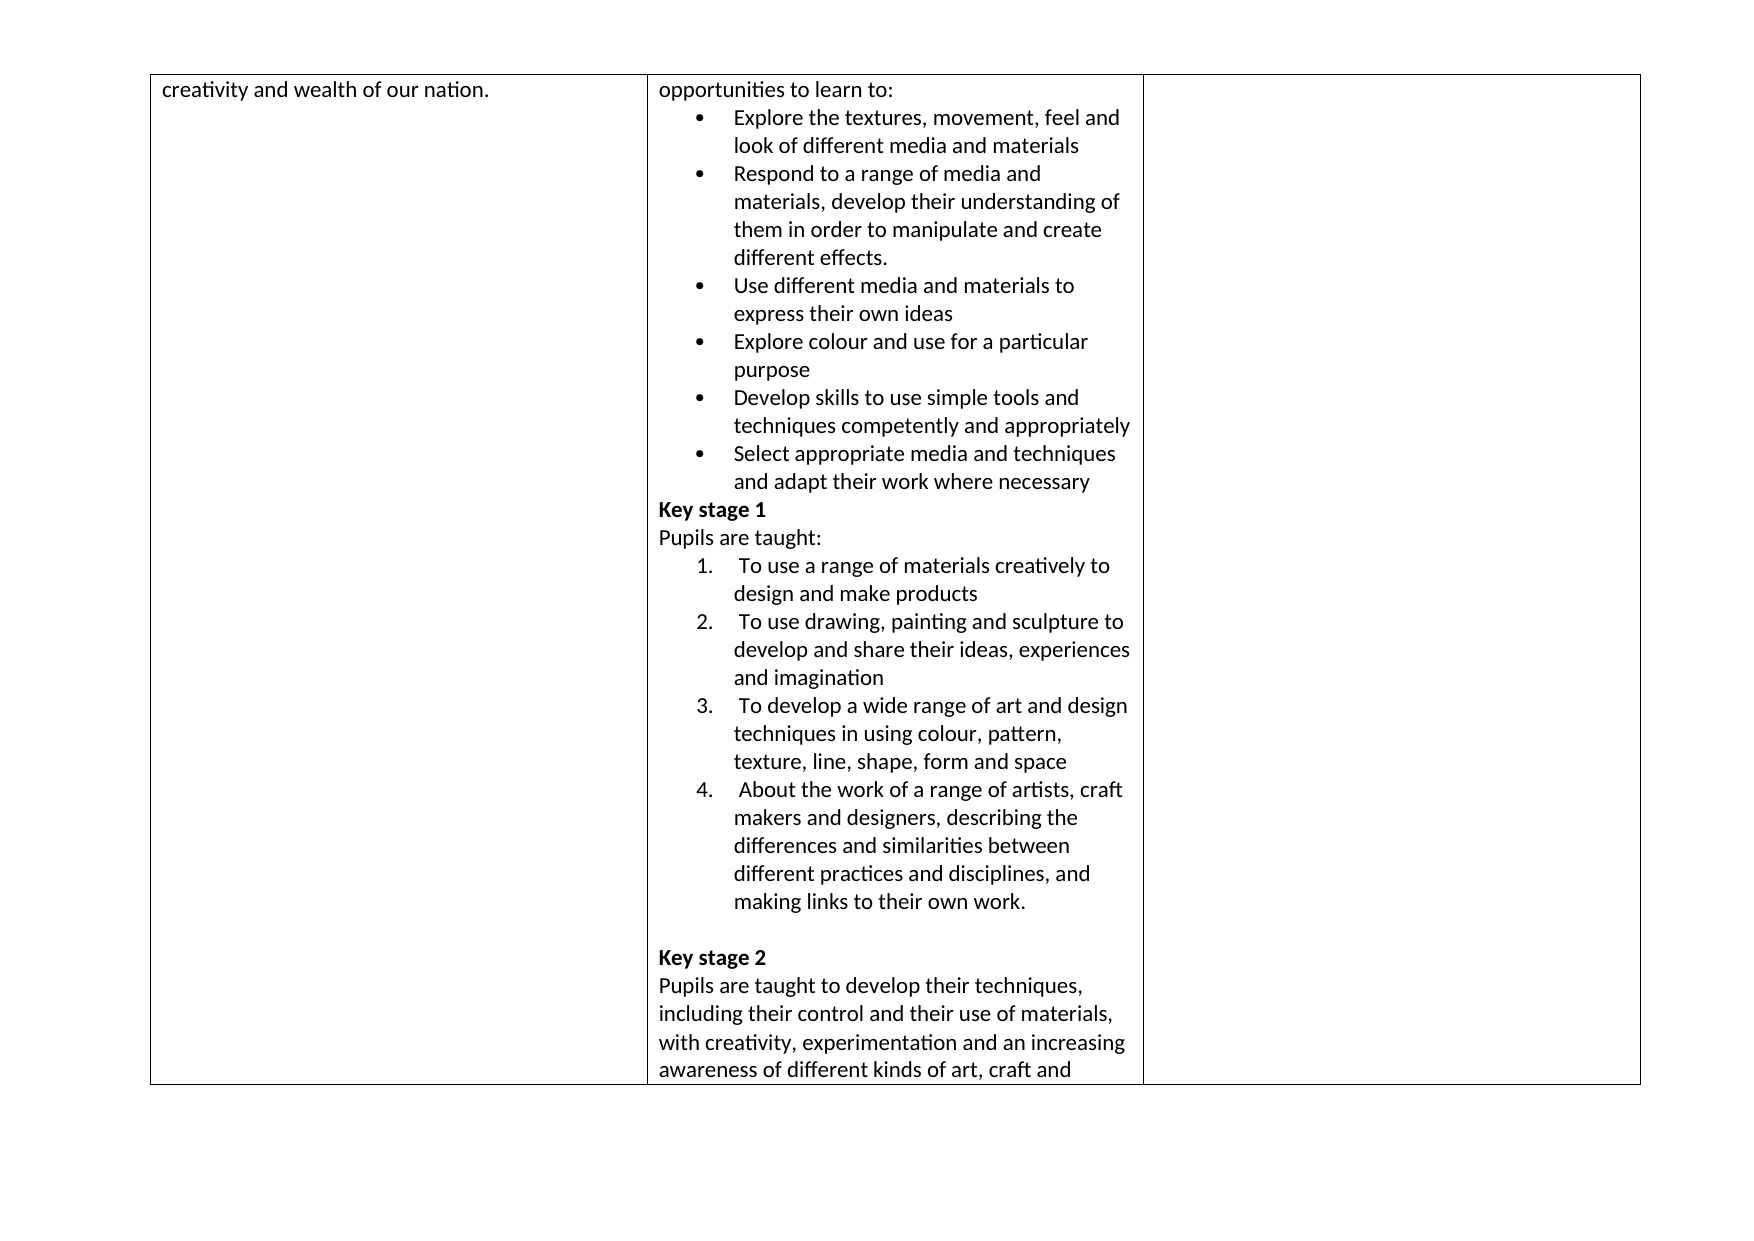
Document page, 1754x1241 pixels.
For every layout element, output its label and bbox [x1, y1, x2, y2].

table_cell [151, 75, 647, 1084]
table_cell [1144, 75, 1640, 1084]
table_cell [648, 75, 1143, 1084]
